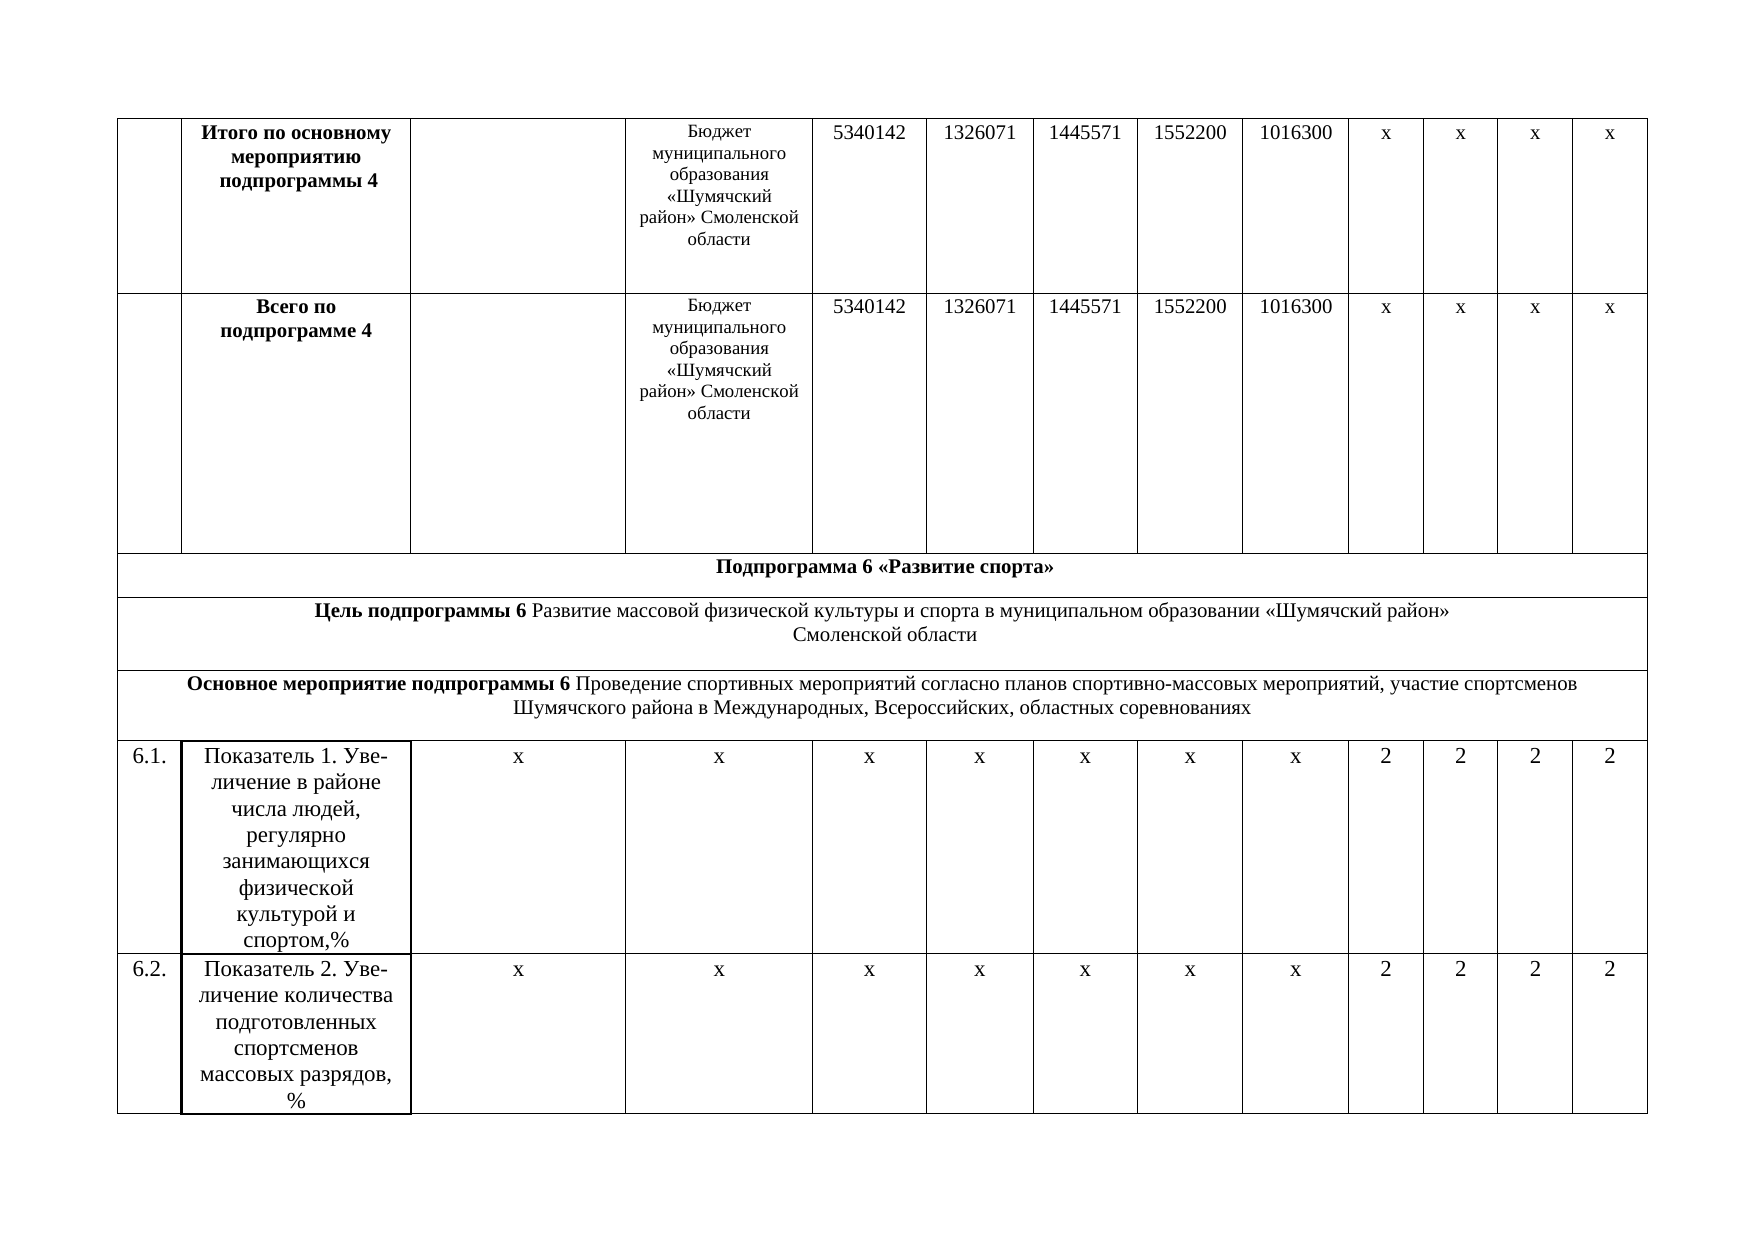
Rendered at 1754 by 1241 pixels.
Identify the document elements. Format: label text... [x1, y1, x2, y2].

table_cell х [1573, 119, 1647, 293]
table_cell х [1349, 294, 1423, 553]
table_cell х [1034, 741, 1137, 953]
table_cell [118, 119, 181, 293]
table_cell 1326071 [927, 294, 1033, 553]
table_cell х [1138, 741, 1242, 953]
table_cell х [1243, 954, 1348, 1113]
table_cell 2 [1498, 954, 1572, 1113]
table_cell 2 [1424, 741, 1497, 953]
table_cell [411, 294, 625, 553]
table_cell 2 [1498, 741, 1572, 953]
table_cell 6.2. [118, 954, 180, 1113]
table_cell х [927, 954, 1033, 1113]
table_cell х [1138, 954, 1242, 1113]
table_cell х [1034, 954, 1137, 1113]
table_cell [411, 119, 625, 293]
table_cell 6.1. [118, 741, 180, 953]
table_cell 2 [1349, 741, 1423, 953]
table_cell Бюджет муниципального образования «Шумячский район» Смоленской области [626, 294, 812, 553]
table_cell х [927, 741, 1033, 953]
table_cell х [412, 954, 625, 1113]
table_cell х [412, 741, 625, 953]
table_cell х [813, 741, 926, 953]
table_cell 1016300 [1243, 119, 1348, 293]
table_cell [118, 294, 181, 553]
table_cell 2 [1573, 954, 1647, 1113]
table_cell Итого по основному мероприятию подпрограммы 4 [182, 119, 410, 293]
table_cell х [813, 954, 926, 1113]
table_cell 2 [1424, 954, 1497, 1113]
table_cell 2 [1573, 741, 1647, 953]
table_cell 1445571 [1034, 119, 1137, 293]
table_cell х [1243, 741, 1348, 953]
table_cell 1326071 [927, 119, 1033, 293]
table_cell х [1349, 119, 1423, 293]
table_cell Основное мероприятие подпрограммы 6 Проведение спортивных мероприятий согласно планов спортивно-массовых мероприятий, участие спортсменов Шумячского района в Международных, Всероссийских, областных соревнованиях [118, 671, 1647, 740]
table_cell х [1498, 294, 1572, 553]
table_cell 5340142 [813, 119, 926, 293]
table_cell х [1424, 119, 1497, 293]
table_cell 5340142 [813, 294, 926, 553]
table_cell Всего по подпрограмме 4 [182, 294, 410, 553]
table_cell х [626, 741, 812, 953]
table_cell Подпрограмма 6 «Развитие спорта» [118, 554, 1647, 597]
table_cell Показатель 2. Уве-личение количества подготовленных спортсменов массовых разрядов, % [183, 955, 410, 1113]
table_cell х [1498, 119, 1572, 293]
table_cell 1552200 [1138, 119, 1242, 293]
table_cell х [1573, 294, 1647, 553]
table_cell 1016300 [1243, 294, 1348, 553]
table_cell х [1424, 294, 1497, 553]
table_cell 1552200 [1138, 294, 1242, 553]
table_cell х [626, 954, 812, 1113]
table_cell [626, 119, 812, 293]
table_cell Показатель 1. Уве-личение в районе числа людей, регулярно занимающихся физической культурой и спортом,% [183, 742, 410, 953]
table_cell 1445571 [1034, 294, 1137, 553]
table_cell Цель подпрограммы 6 Развитие массовой физической культуры и спорта в муниципальном образовании «Шумячский район» Смоленской области [118, 598, 1647, 670]
table_cell 2 [1349, 954, 1423, 1113]
